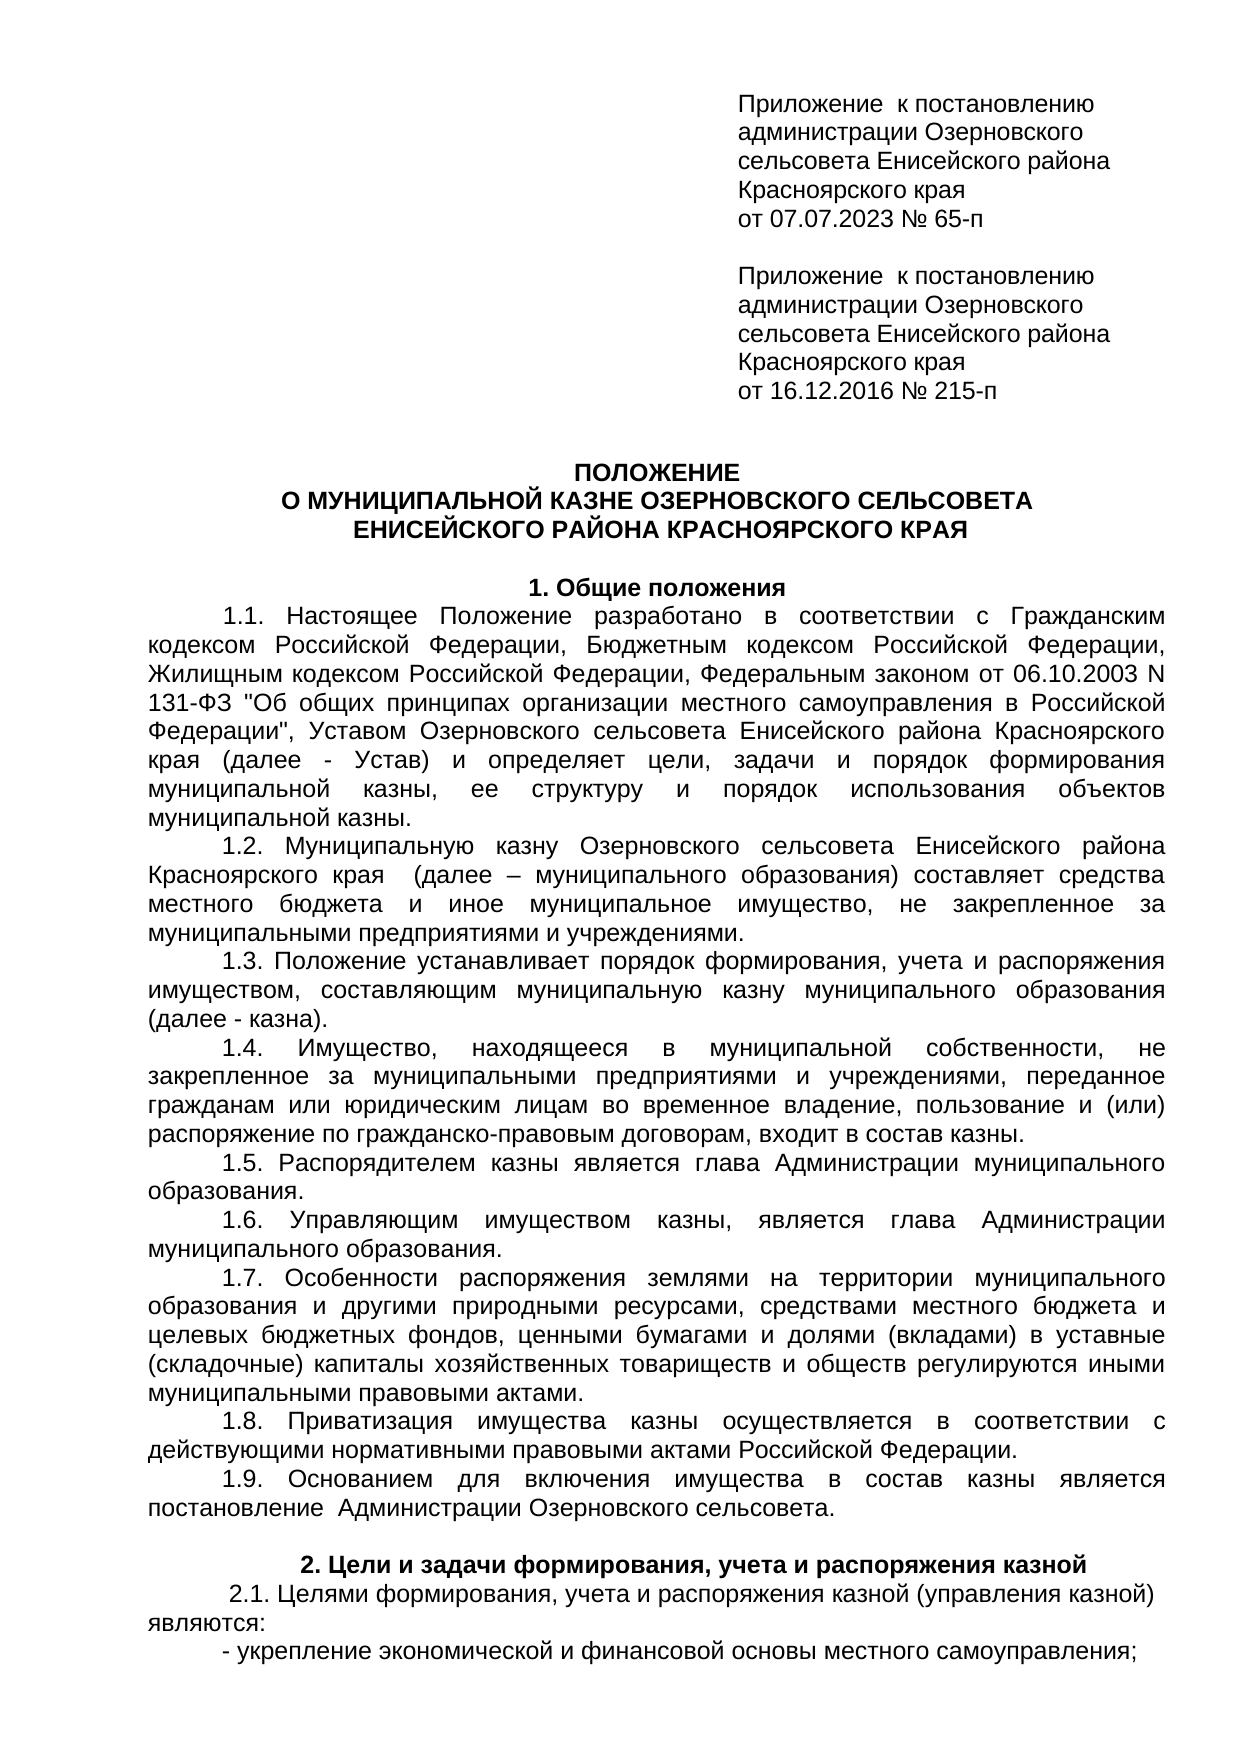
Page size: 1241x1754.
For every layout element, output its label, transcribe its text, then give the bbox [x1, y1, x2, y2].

text 1.3. Положение устанавливает порядок формирования, учета и распоряжения имуществом, составляющим муниципальную казну муниципального образования (далее - казна). [148, 946, 1167, 1033]
text 2.1. Целями формирования, учета и распоряжения казной (управления казной) являются: [148, 1579, 1167, 1636]
text 2. Цели и задачи формирования, учета и распоряжения казной [148, 1550, 1167, 1579]
title О МУНИЦИПАЛЬНОЙ КАЗНЕ ОЗЕРНОВСКОГО СЕЛЬСОВЕТА [148, 486, 1167, 515]
text 1.2. Муниципальную казну Озерновского сельсовета Енисейского района Красноярского края (далее – муниципального образования) составляет средства местного бюджета и иное муниципальное имущество, не закрепленное за муниципальными предприятиями и учреждениями. [148, 831, 1167, 946]
text 1.6. Управляющим имуществом казны, является глава Администрации муниципального образования. [148, 1205, 1167, 1263]
text 1.4. Имущество, находящееся в муниципальной собственности, не закрепленное за муниципальными предприятиями и учреждениями, переданное гражданам или юридическим лицам во временное владение, пользование и (или) распоряжение по гражданско-правовым договорам, входит в состав казны. [148, 1033, 1167, 1148]
text от 16.12.2016 № 215-п [738, 376, 1160, 405]
text 1.1. Настоящее Положение разработано в соответствии с Гражданским кодексом Российской Федерации, Бюджетным кодексом Российской Федерации, Жилищным кодексом Российской Федерации, Федеральным законом от 06.10.2003 N 131-ФЗ "Об общих принципах организации местного самоуправления в Российской Федерации", Уставом Озерновского сельсовета Енисейского района Красноярского края (далее - Устав) и определяет цели, задачи и порядок формирования муниципальной казны, ее структуру и порядок использования объектов муниципальной казны. [148, 601, 1167, 831]
text Приложение к постановлению администрации Озерновского сельсовета Енисейского района Красноярского края [738, 261, 1160, 376]
text 1.5. Распорядителем казны является глава Администрации муниципального образования. [148, 1148, 1167, 1205]
text 1.7. Особенности распоряжения землями на территории муниципального образования и другими природными ресурсами, средствами местного бюджета и целевых бюджетных фондов, ценными бумагами и долями (вкладами) в уставные (складочные) капиталы хозяйственных товариществ и обществ регулируются иными муниципальными правовыми актами. [148, 1263, 1167, 1406]
text от 07.07.2023 № 65-п [738, 204, 1160, 232]
text Приложение к постановлению администрации Озерновского сельсовета Енисейского района Красноярского края [738, 89, 1160, 204]
text - укрепление экономической и финансовой основы местного самоуправления; [148, 1636, 1167, 1665]
text 1. Общие положения [148, 573, 1167, 601]
text 1.8. Приватизация имущества казны осуществляется в соответствии с действующими нормативными правовыми актами Российской Федерации. [148, 1406, 1167, 1464]
text 1.9. Основанием для включения имущества в состав казны является постановление Администрации Озерновского сельсовета. [148, 1464, 1167, 1521]
title ПОЛОЖЕНИЕ [148, 458, 1167, 486]
title ЕНИСЕЙСКОГО РАЙОНА КРАСНОЯРСКОГО КРАЯ [148, 515, 1167, 544]
